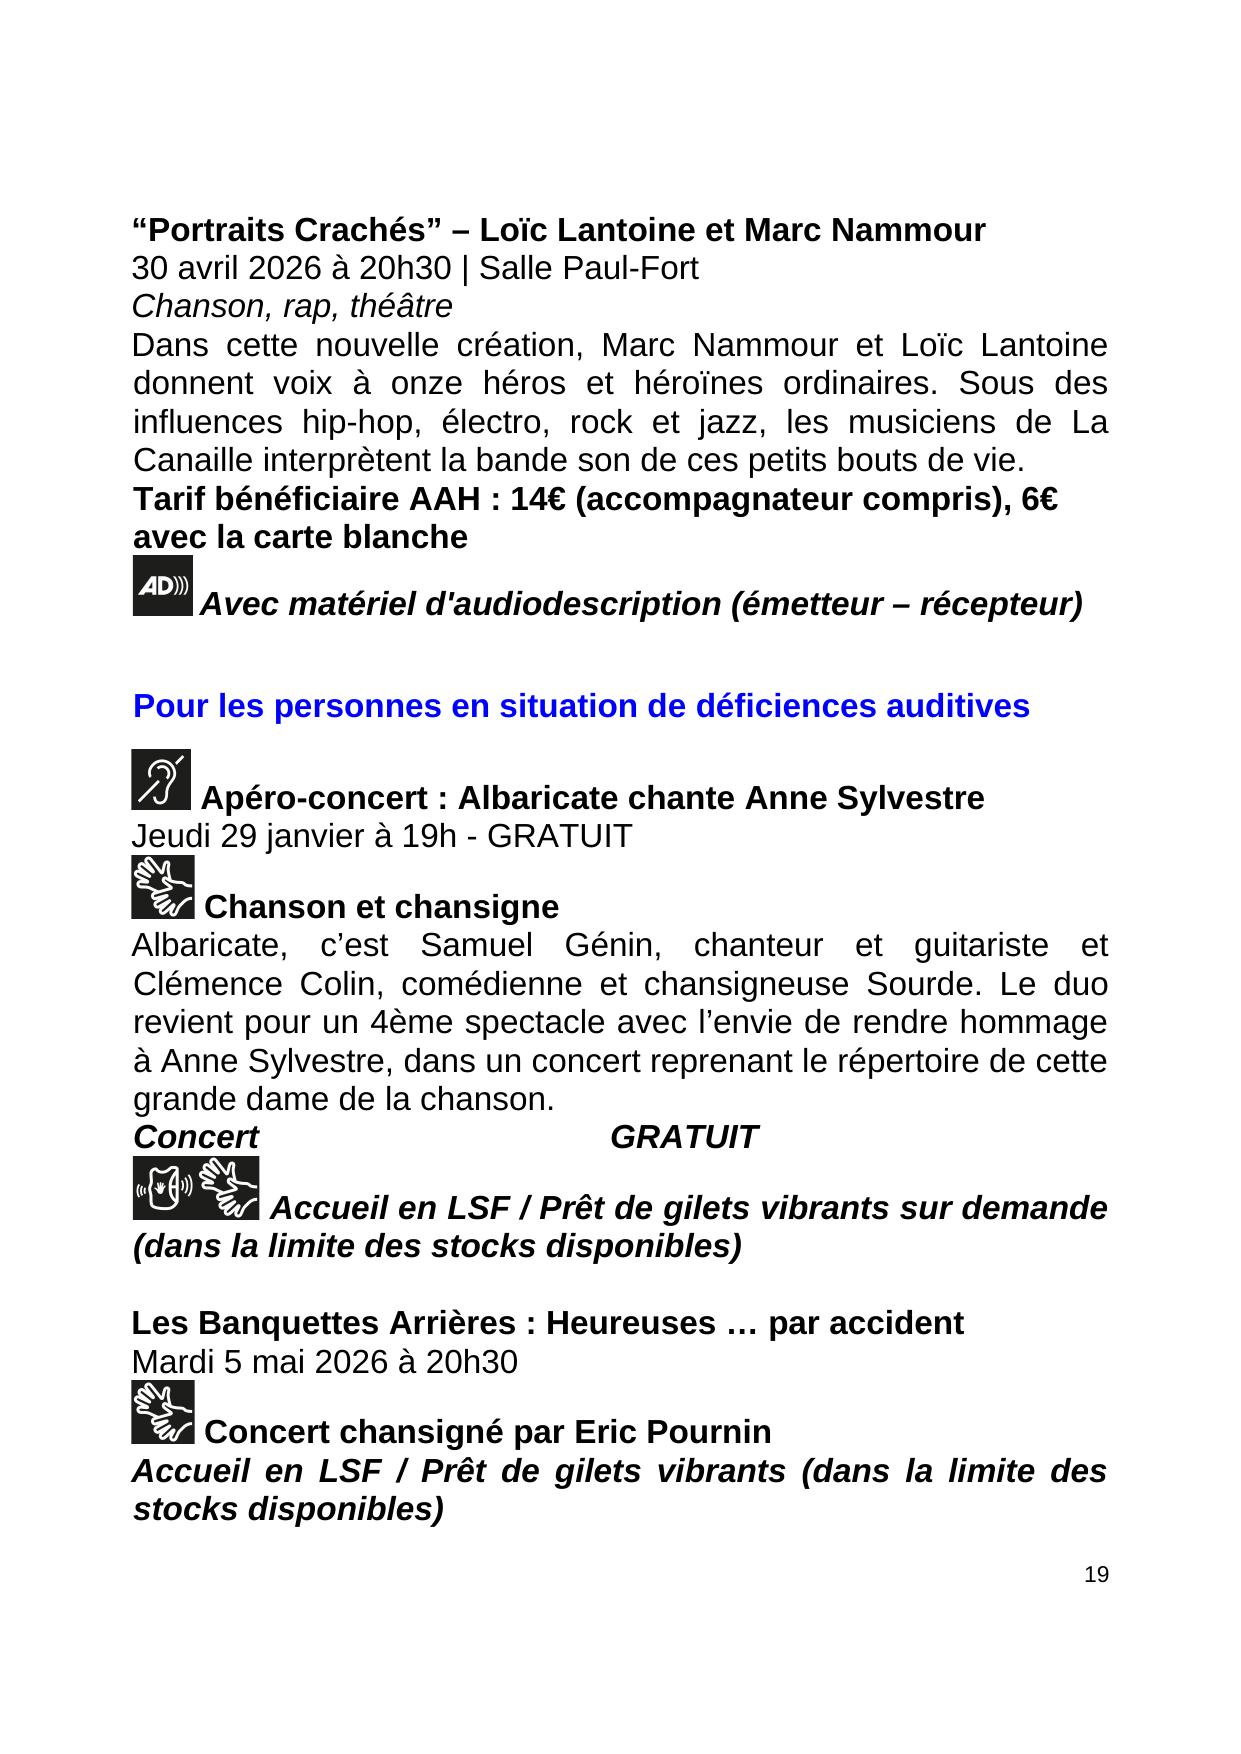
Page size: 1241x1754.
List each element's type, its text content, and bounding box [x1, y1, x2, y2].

text Accueil en LSF / Prêt de gilets vibrants (dans la limite des stocks disponibles) [131, 1451, 1109, 1527]
text 30 avril 2026 à 20h30 | Salle Paul-Fort [131, 248, 1109, 287]
picture [131, 855, 195, 919]
text Chanson et chansigne [131, 855, 1109, 925]
picture [131, 1380, 195, 1444]
text Tarif bénéficiaire AAH : 14€ (accompagnateur compris), 6€ avec la carte blanche Avec matériel d'audiodescription (émetteur – récepteur) [133, 479, 1109, 623]
text “Portraits Crachés” – Loïc Lantoine et Marc Nammour [131, 210, 1109, 248]
text Chanson, rap, théâtre [131, 287, 1109, 325]
text Les Banquettes Arrières : Heureuses … par accident [131, 1303, 1109, 1342]
text Mardi 5 mai 2026 à 20h30 [131, 1342, 1109, 1380]
picture [132, 1156, 260, 1220]
text Concert GRATUIT Accueil en LSF / Prêt de gilets vibrants sur demande (dans la limite des stocks disponibles) [133, 1118, 1109, 1265]
picture [132, 555, 193, 616]
text Jeudi 29 janvier à 19h - GRATUIT [131, 817, 1109, 855]
text Dans cette nouvelle création, Marc Nammour et Loïc Lantoine donnent voix à onze héros et héroïnes ordinaires. Sous des influences hip-hop, électro, rock et jazz, les musiciens de La Canaille interprètent la bande son de ces petits bouts de vie. [131, 325, 1109, 479]
text Concert chansigné par Eric Pournin [131, 1380, 1109, 1451]
picture [131, 749, 191, 810]
text Albaricate, c’est Samuel Génin, chanteur et guitariste et Clémence Colin, comédienne et chansigneuse Sourde. Le duo revient pour un 4ème spectacle avec l’envie de rendre hommage à Anne Sylvestre, dans un concert reprenant le répertoire de cette grande dame de la chanson. [131, 925, 1109, 1118]
text Apéro-concert : Albaricate chante Anne Sylvestre [131, 750, 1109, 817]
text Pour les personnes en situation de déficiences auditives [133, 686, 1109, 725]
